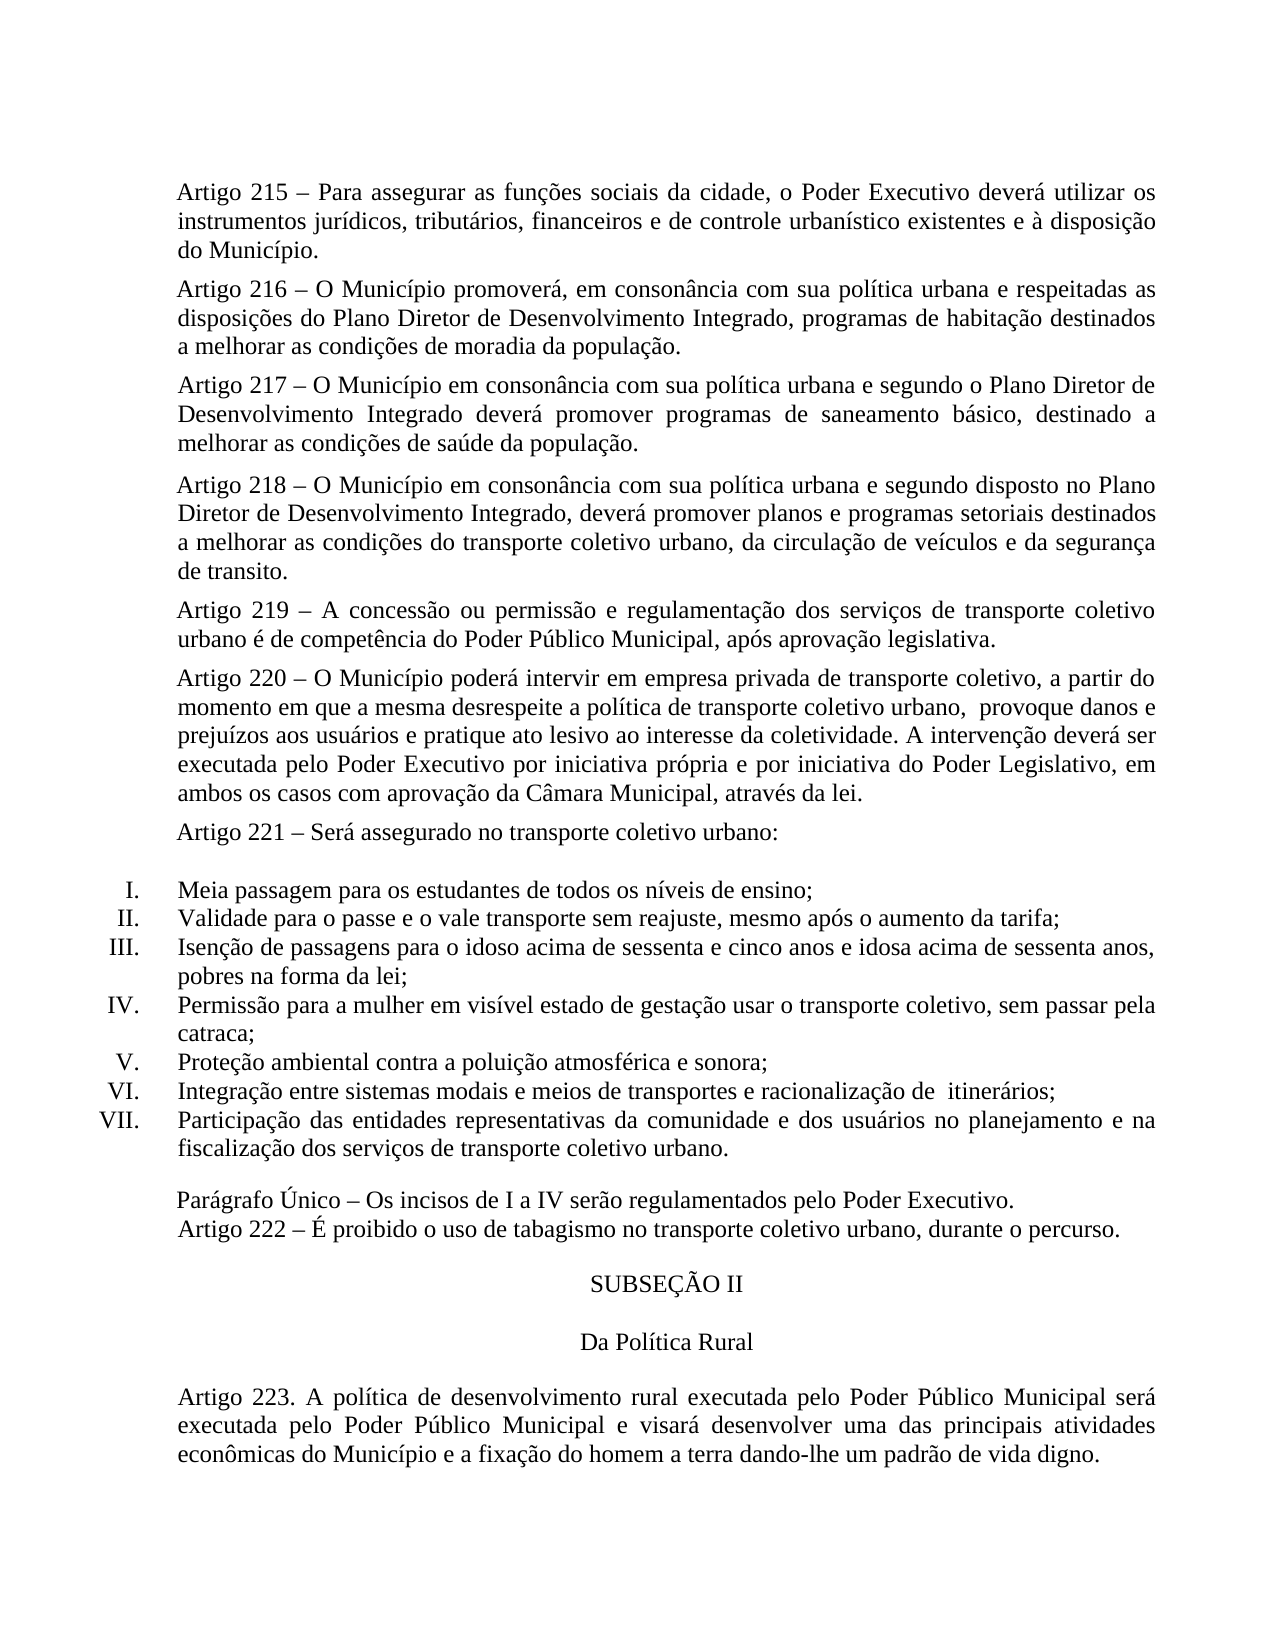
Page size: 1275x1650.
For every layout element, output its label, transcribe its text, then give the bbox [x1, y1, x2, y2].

text SUBSEÇÃO II [176, 1269, 1157, 1298]
text Artigo 217 – O Município em consonância com sua política urbana e segundo o Plano Diretor de Desenvolvimento Integrado deverá promover programas de saneamento básico, destinado a melhorar as condições de saúde da população. [177, 371, 1157, 457]
list Validade para o passe e o vale transporte sem reajuste, mesmo após o aumento da tarifa; [140, 903, 1157, 932]
text Artigo 218 – O Município em consonância com sua política urbana e segundo disposto no Plano Diretor de Desenvolvimento Integrado, deverá promover planos e programas setoriais destinados a melhorar as condições do transporte coletivo urbano, da circulação de veículos e da segurança de transito. [176, 470, 1157, 585]
list Proteção ambiental contra a poluição atmosférica e sonora; [140, 1047, 1157, 1076]
subtitle Da Política Rural [176, 1327, 1157, 1355]
text Artigo 219 – A concessão ou permissão e regulamentação dos serviços de transporte coletivo urbano é de competência do Poder Público Municipal, após aprovação legislativa. [176, 595, 1157, 653]
list Integração entre sistemas modais e meios de transportes e racionalização de itinerários; [140, 1076, 1157, 1105]
text Artigo 215 – Para assegurar as funções sociais da cidade, o Poder Executivo deverá utilizar os instrumentos jurídicos, tributários, financeiros e de controle urbanístico existentes e à disposição do Município. [176, 177, 1157, 263]
list Permissão para a mulher em visível estado de gestação usar o transporte coletivo, sem passar pela catraca; [140, 990, 1157, 1047]
text Parágrafo Único – Os incisos de I a IV serão regulamentados pelo Poder Executivo. [176, 1185, 1157, 1214]
text Artigo 223. A política de desenvolvimento rural executada pelo Poder Público Municipal será executada pelo Poder Público Municipal e visará desenvolver uma das principais atividades econômicas do Município e a fixação do homem a terra dando-lhe um padrão de vida digno. [177, 1382, 1157, 1468]
text Artigo 216 – O Município promoverá, em consonância com sua política urbana e respeitadas as disposições do Plano Diretor de Desenvolvimento Integrado, programas de habitação destinados a melhorar as condições de moradia da população. [176, 274, 1157, 360]
list Isenção de passagens para o idoso acima de sessenta e cinco anos e idosa acima de sessenta anos, pobres na forma da lei; [140, 932, 1157, 990]
list Meia passagem para os estudantes de todos os níveis de ensino; [140, 875, 1157, 903]
list Participação das entidades representativas da comunidade e dos usuários no planejamento e na fiscalização dos serviços de transporte coletivo urbano. [140, 1105, 1157, 1162]
text Artigo 221 – Será assegurado no transporte coletivo urbano: [176, 817, 1157, 846]
text Artigo 222 – É proibido o uso de tabagismo no transporte coletivo urbano, durante o percurso. [177, 1214, 1157, 1243]
text Artigo 220 – O Município poderá intervir em empresa privada de transporte coletivo, a partir do momento em que a mesma desrespeite a política de transporte coletivo urbano, provoque danos e prejuízos aos usuários e pratique ato lesivo ao interesse da coletividade. A intervenção deverá ser executada pelo Poder Executivo por iniciativa própria e por iniciativa do Poder Legislativo, em ambos os casos com aprovação da Câmara Municipal, através da lei. [176, 663, 1157, 807]
